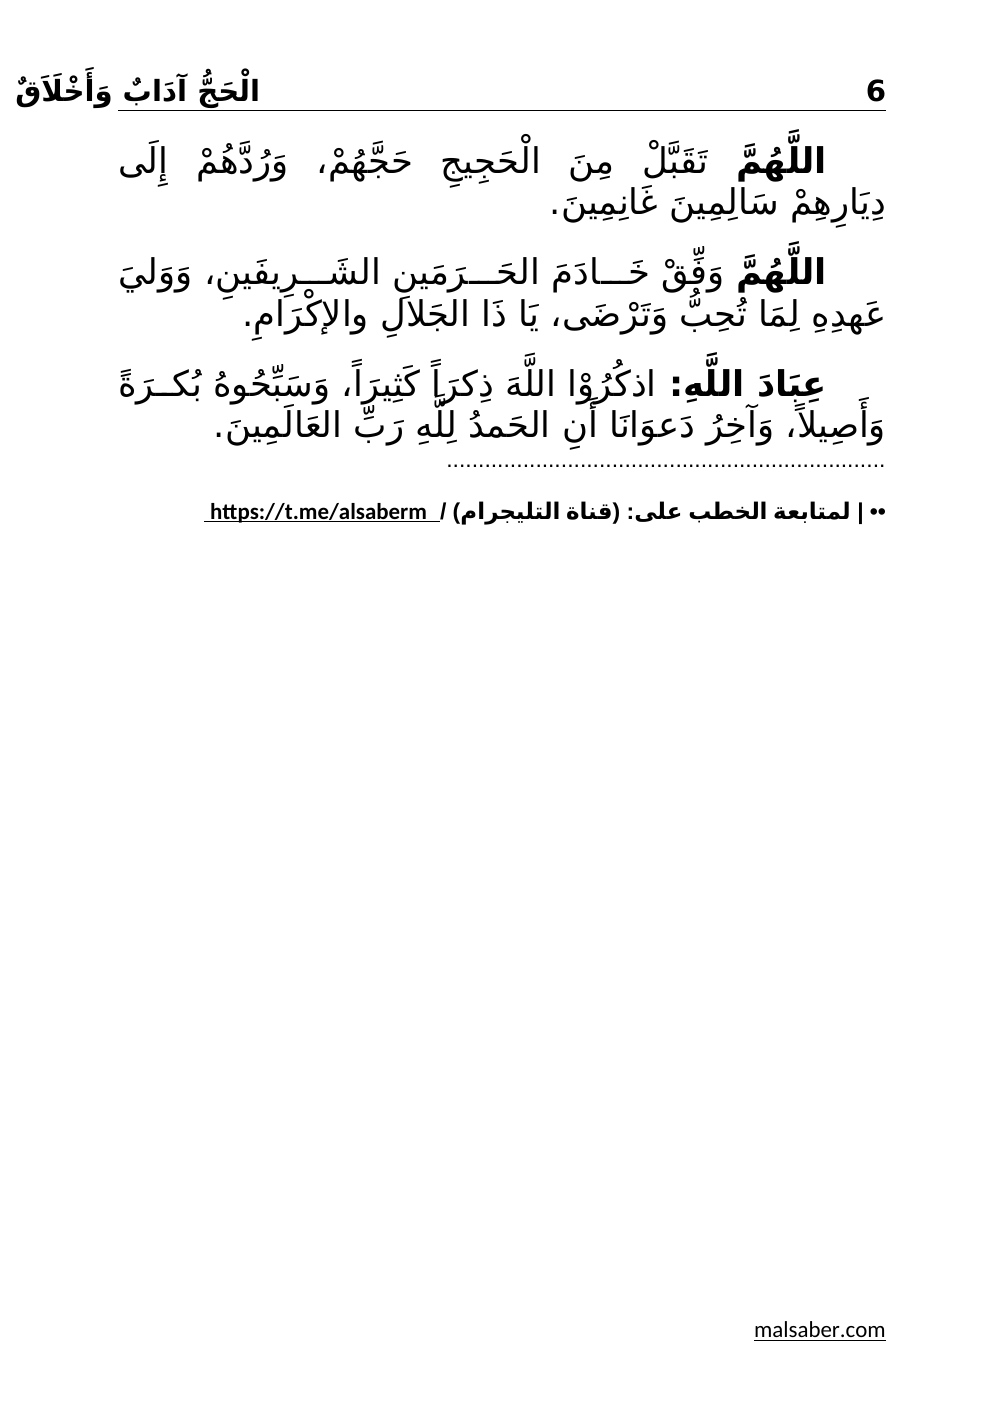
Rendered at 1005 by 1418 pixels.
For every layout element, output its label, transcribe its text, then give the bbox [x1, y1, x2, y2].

text اللَّهُمَّ تَقَبَّلْ مِنَ الْحَجِيجِ حَجَّهُمْ، وَرُدَّهُمْ إِلَى دِيَارِهِمْ سَالِمِينَ غَانِمِينَ. [118, 140, 886, 223]
text اللَّهُمَّ وَفِّقْ خَادَمَ الحَرَمَينِ الشَرِيفَينِ، وَوَليَ عَهدِهِ لِمَا تُحِبُّ وَتَرْضَى، يَا ذَا الجَلالِ والإكْرَامِ. [118, 252, 886, 334]
text عِبَادَ اللَّهِ: اذكُرُوْا اللَّهَ ذِكرَاً كَثِيرَاً، وَسَبِّحُوهُ بُكرَةً وَأَصِيلاً، وَآخِرُ دَعوَانَا أَنِ الحَمدُ لِلَّهِ رَبِّ العَالَمِينَ. [118, 363, 886, 446]
text ..................................................................... [117, 446, 886, 472]
text •• | ‏لمتابعة الخطب على: (قناة التليجرام) / https://t.me/alsaberm [117, 497, 886, 525]
